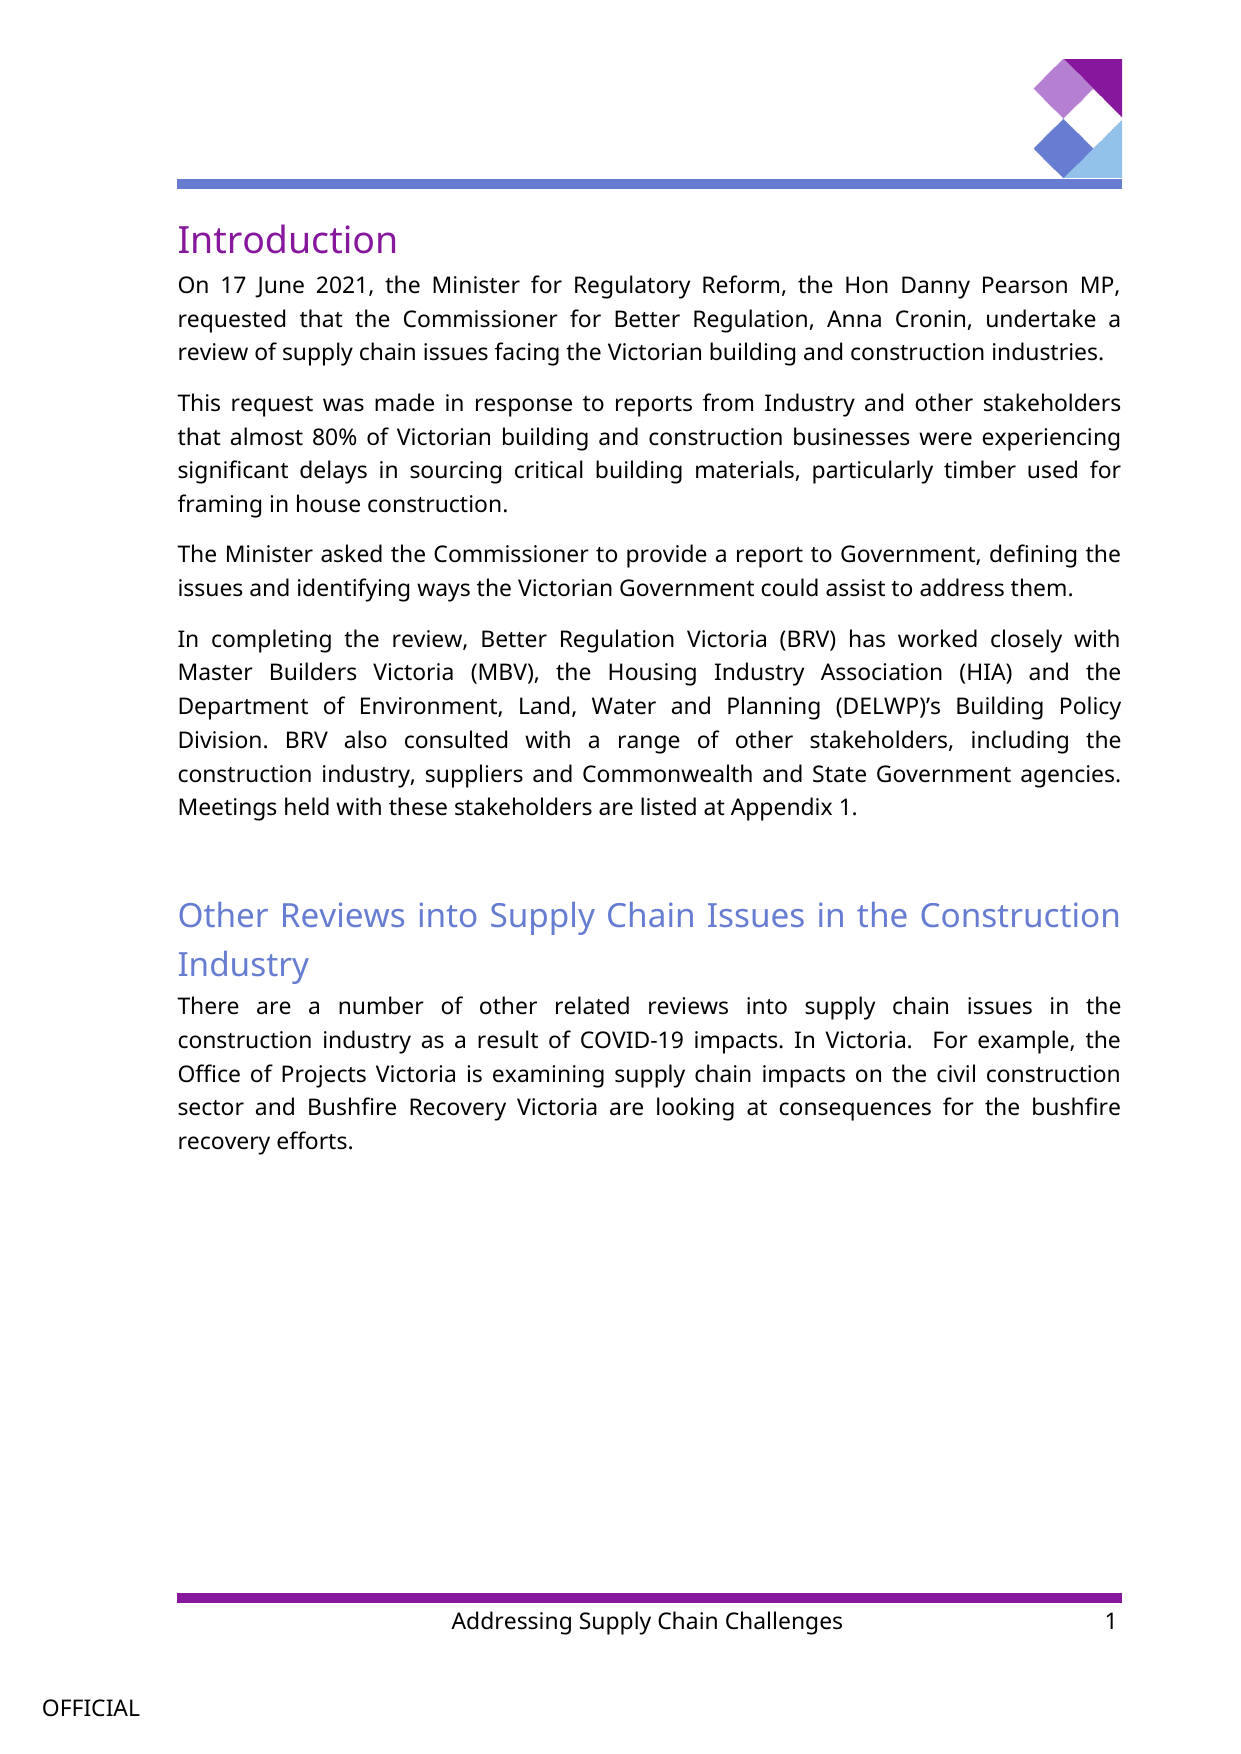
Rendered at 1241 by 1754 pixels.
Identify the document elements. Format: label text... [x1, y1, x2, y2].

text There are a number of other related reviews into supply chain issues in the construction industry as a result of COVID-19 impacts. In Victoria. For example, the Office of Projects Victoria is examining supply chain impacts on the civil construction sector and Bushfire Recovery Victoria are looking at consequences for the bushfire recovery efforts. [177, 990, 1122, 1156]
subtitle Introduction [177, 214, 1122, 265]
picture [1033, 59, 1123, 178]
text This request was made in response to reports from Industry and other stakeholders that almost 80% of Victorian building and construction businesses were experiencing significant delays in sourcing critical building materials, particularly timber used for framing in house construction. [177, 387, 1122, 519]
text The Minister asked the Commissioner to provide a report to Government, defining the issues and identifying ways the Victorian Government could assist to address them. [177, 538, 1122, 603]
text In completing the review, Better Regulation Victoria (BRV) has worked closely with Master Builders Victoria (MBV), the Housing Industry Association (HIA) and the Department of Environment, Land, Water and Planning (DELWP)’s Building Policy Division. BRV also consulted with a range of other stakeholders, including the construction industry, suppliers and Commonwealth and State Government agencies. Meetings held with these stakeholders are listed at Appendix 1. [177, 622, 1122, 822]
subtitle Other Reviews into Supply Chain Issues in the Construction Industry [177, 892, 1122, 986]
text On 17 June 2021, the Minister for Regulatory Reform, the Hon Danny Pearson MP, requested that the Commissioner for Better Regulation, Anna Cronin, undertake a review of supply chain issues facing the Victorian building and construction industries. [177, 269, 1122, 367]
